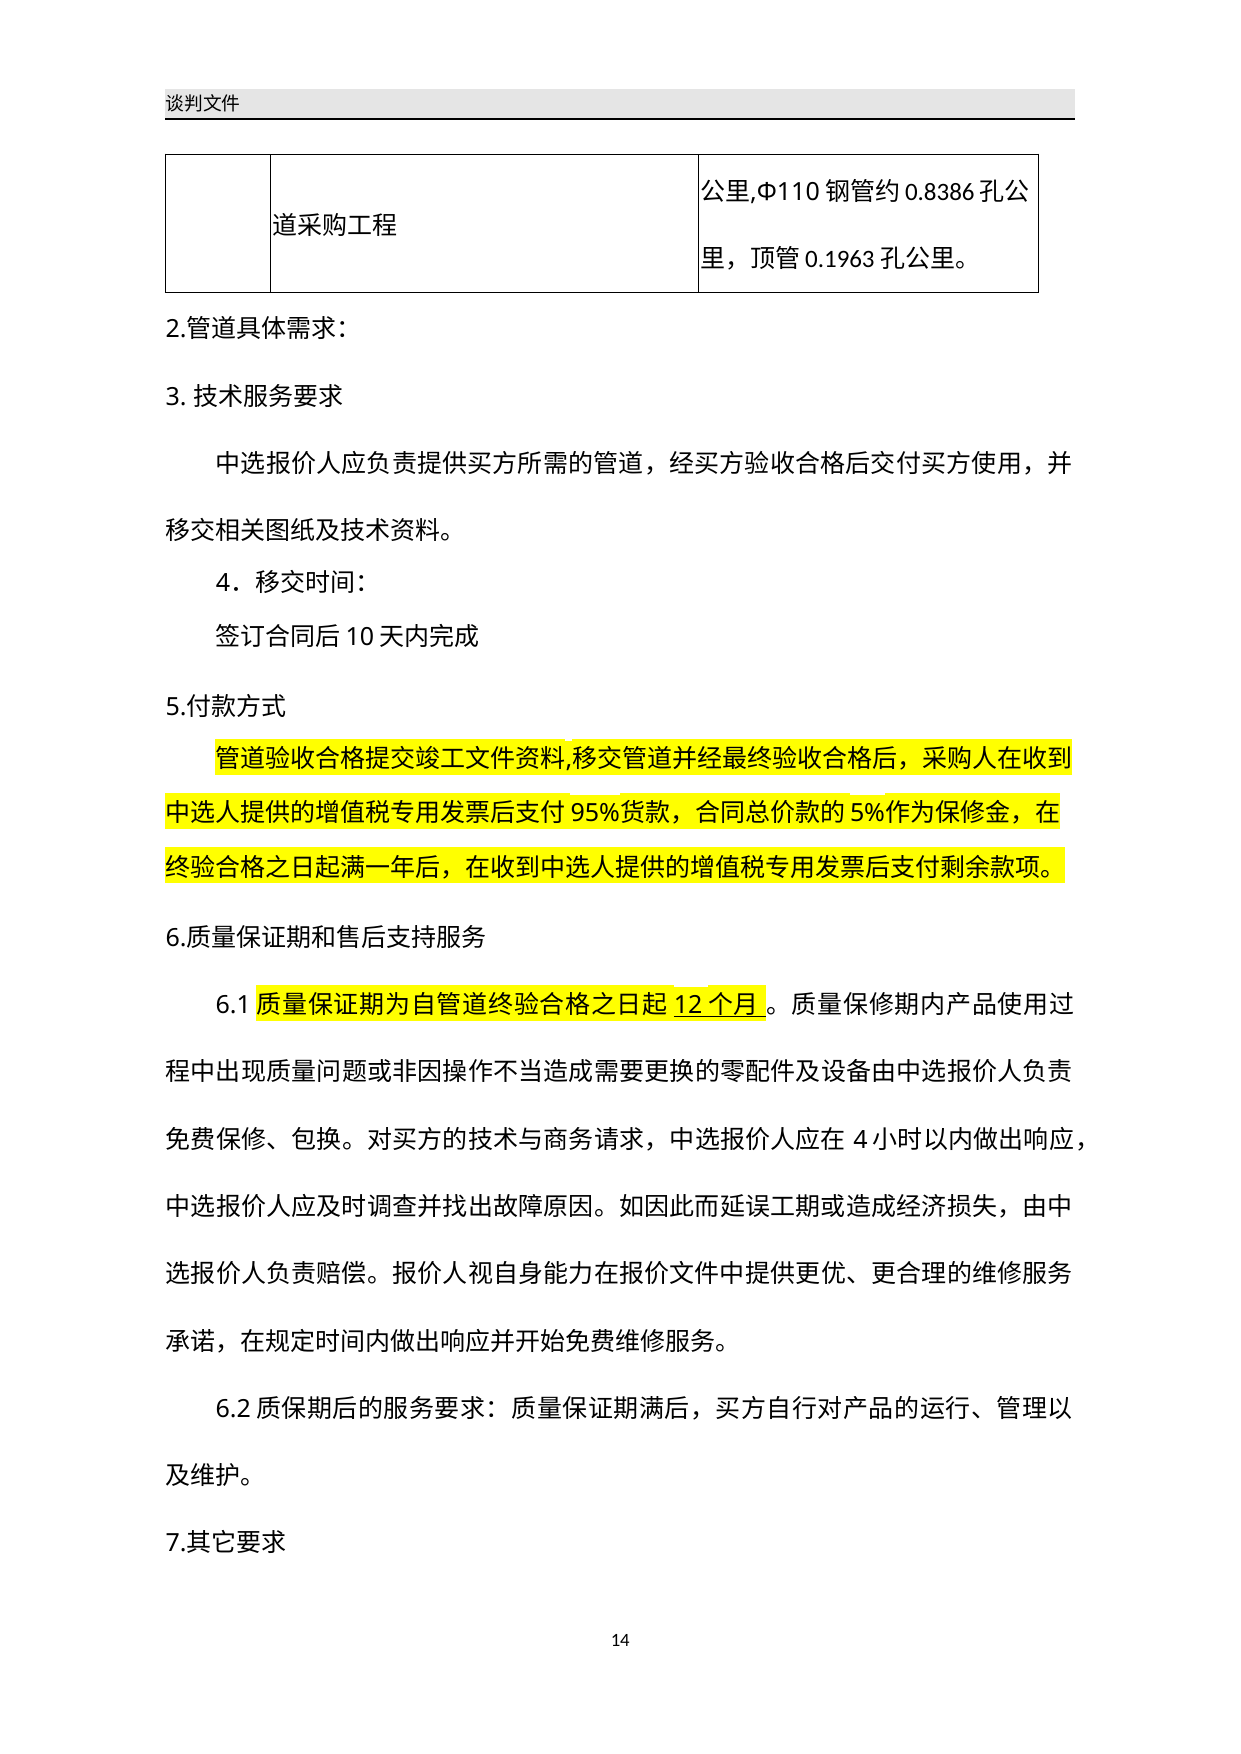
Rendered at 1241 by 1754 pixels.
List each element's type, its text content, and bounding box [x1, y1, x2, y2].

text 6.质量保证期和售后支持服务 [165, 902, 1075, 969]
text 签订合同后10天内完成 [165, 617, 1075, 653]
text 2.管道具体需求： [165, 293, 1075, 361]
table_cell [271, 155, 698, 292]
text 6.2质保期后的服务要求：质量保证期满后，买方自行对产品的运行、管理以及维护。 [165, 1373, 1075, 1507]
text 管道验收合格提交竣工文件资料,移交管道并经最终验收合格后，采购人在收到中选人提供的增值税专用发票后支付95%货款，合同总价款的5%作为保修金，在终验合格之日起满一年后，在收到中选人提供的增值税专用发票后支付剩余款项。 [165, 738, 1075, 883]
table_cell 1 [166, 155, 270, 292]
text 中选报价人应负责提供买方所需的管道，经买方验收合格后交付买方使用，并移交相关图纸及技术资料。 [165, 428, 1075, 562]
text 7.其它要求 [165, 1507, 1075, 1574]
text 6.1质量保证期为自管道终验合格之日起12个月 。质量保修期内产品使用过程中出现质量问题或非因操作不当造成需要更换的零配件及设备由中选报价人负责免费保修、包换。对买方的技术与商务请求，中选报价人应在4小时以内做出响应，中选报价人应及时调查并找出故障原因。如因此而延误工期或造成经济损失，由中选报价人负责赔偿。报价人视自身能力在报价文件中提供更优、更合理的维修服务承诺，在规定时间内做出响应并开始免费维修服务。 [165, 969, 1075, 1373]
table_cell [699, 155, 1038, 292]
text 3. 技术服务要求 [165, 361, 1075, 428]
text 5.付款方式 [165, 671, 1075, 738]
text 4．移交时间： [165, 562, 1075, 599]
